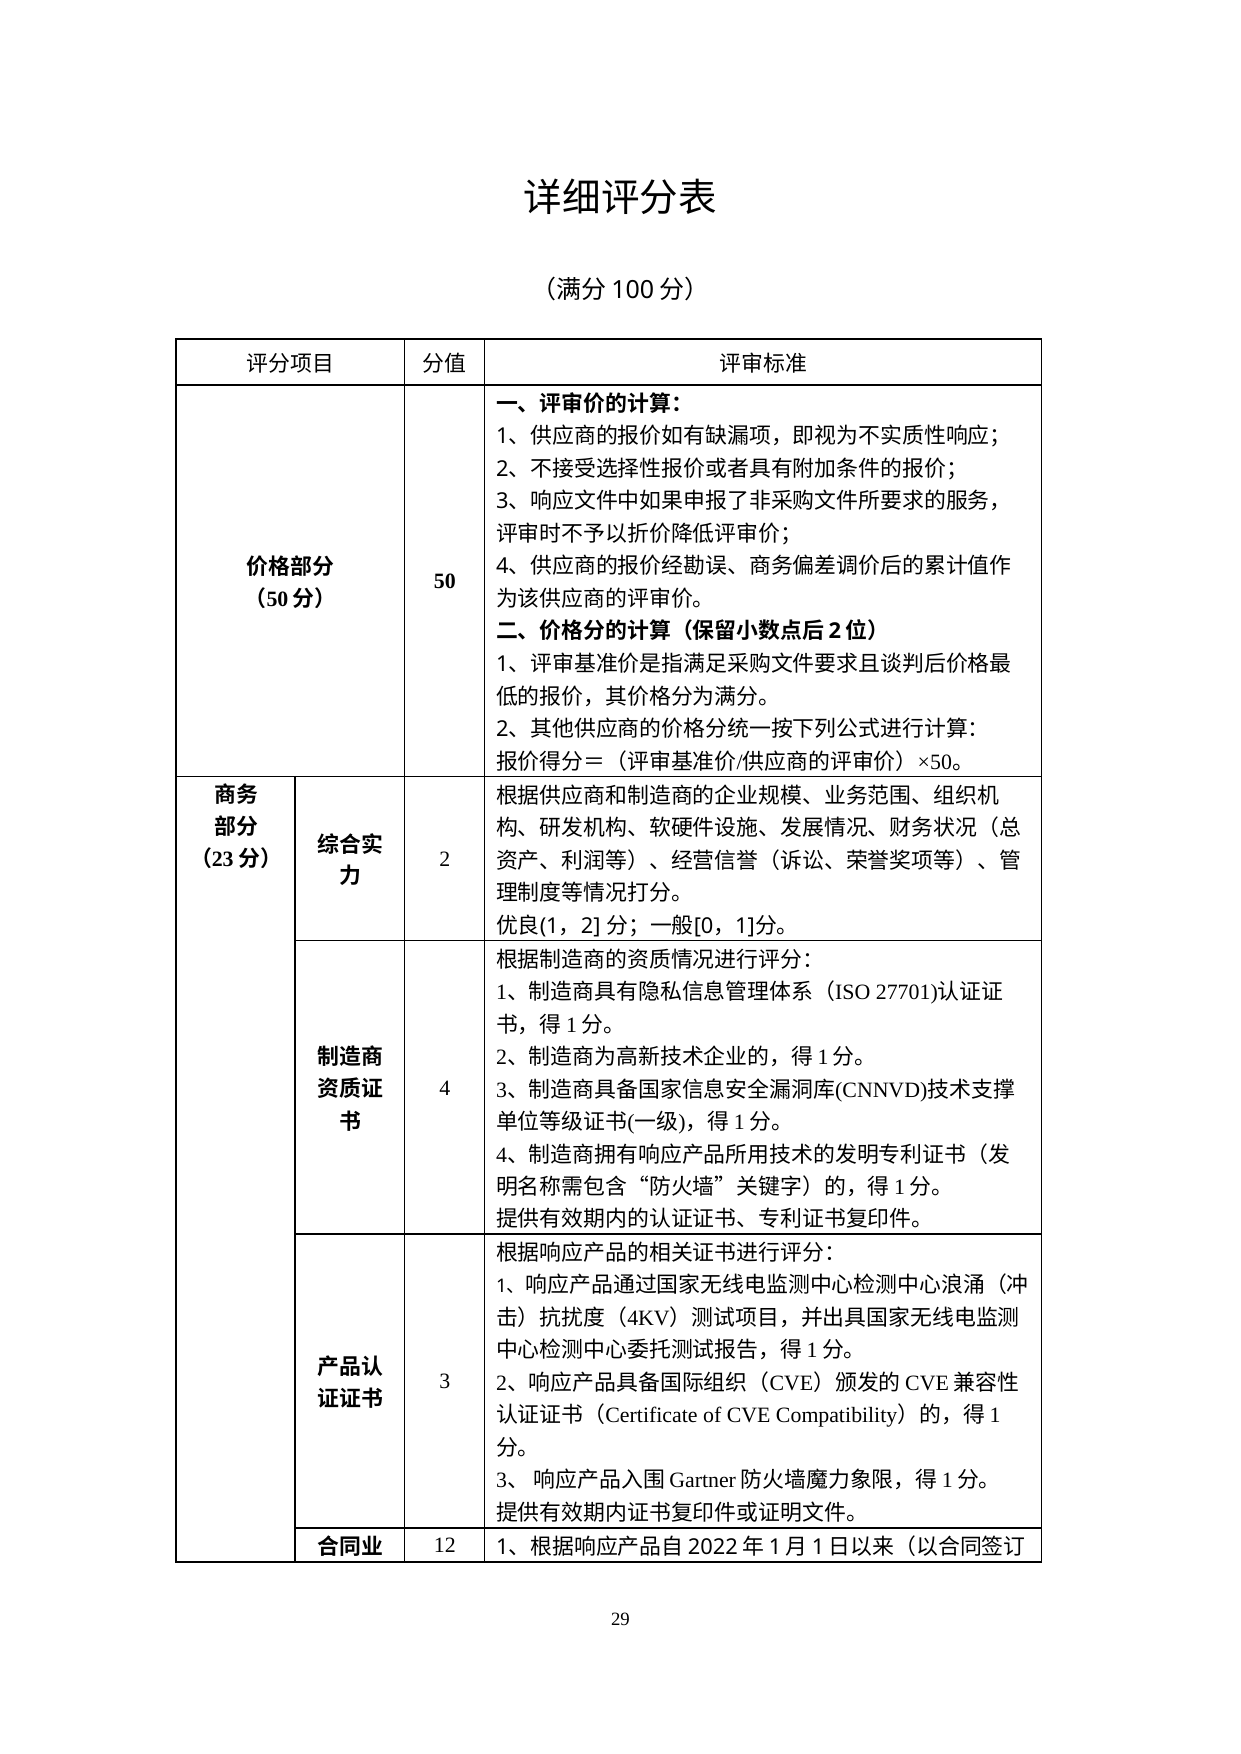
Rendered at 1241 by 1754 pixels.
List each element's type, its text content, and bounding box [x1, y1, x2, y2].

table_cell 3 [405, 1235, 484, 1527]
table_cell 合同业绩 [296, 1529, 404, 1561]
table_cell 2 [405, 777, 484, 940]
table_cell 根据制造商的资质情况进行评分： 1、制造商具有隐私信息管理体系（ISO 27701)认证证书，得1分。 2、制造商为高新技术企业的，得1分。 3、制造商具备国家信息安全漏洞库(CNNVD)技术支撑单位等级证书(一级)，得1分。 4、制造商拥有响应产品所用技术的发明专利证书（发明名称需包含“防火墙”关键字）的，得1分。 提供有效期内的认证证书、专利证书复印件。 [485, 941, 1041, 1233]
table_cell 价格部分 （50分） [177, 386, 404, 776]
table_cell 综合实力 [296, 777, 404, 940]
table_cell 50 [405, 386, 484, 776]
table_cell 商务 部分 （23分） [177, 777, 294, 1561]
table_cell 4 [405, 941, 484, 1233]
table_header 评分项目 [177, 340, 404, 384]
table_cell 根据供应商和制造商的企业规模、业务范围、组织机构、研发机构、软硬件设施、发展情况、财务状况（总资产、利润等）、经营信誉（诉讼、荣誉奖项等）、管理制度等情况打分。 优良(1，2] 分；一般[0，1]分。 [485, 777, 1041, 940]
table_cell 根据响应产品的相关证书进行评分： 1、响应产品通过国家无线电监测中心检测中心浪涌（冲击）抗扰度（4KV）测试项目，并出具国家无线电监测中心检测中心委托测试报告，得1分。 2、响应产品具备国际组织（CVE）颁发的CVE兼容性认证证书（Certificate of CVE Compatibility）的，得1分。 3、 响应产品入围Gartner防火墙魔力象限，得1分。 提供有效期内证书复印件或证明文件。 [485, 1235, 1041, 1527]
table_cell 产品认证证书 [296, 1235, 404, 1527]
table_cell 一、评审价的计算： 1、供应商的报价如有缺漏项，即视为不实质性响应； 2、不接受选择性报价或者具有附加条件的报价； 3、响应文件中如果申报了非采购文件所要求的服务，评审时不予以折价降低评审价； 4、供应商的报价经勘误、商务偏差调价后的累计值作为该供应商的评审价。 二、价格分的计算（保留小数点后2位） 1、评审基准价是指满足采购文件要求且谈判后价格最低的报价，其价格分为满分。 2、其他供应商的价格分统一按下列公式进行计算： 报价得分＝（评审基准价/供应商的评审价）×50。 [485, 386, 1041, 776]
text （满分100分） [187, 255, 1053, 320]
table_header 分值 [405, 340, 484, 384]
text 详细评分表 [187, 162, 1053, 227]
table_cell 制造商资质证书 [296, 941, 404, 1233]
table_cell 12 [405, 1529, 484, 1561]
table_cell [485, 1529, 1041, 1561]
table_header 评审标准 [485, 340, 1041, 384]
